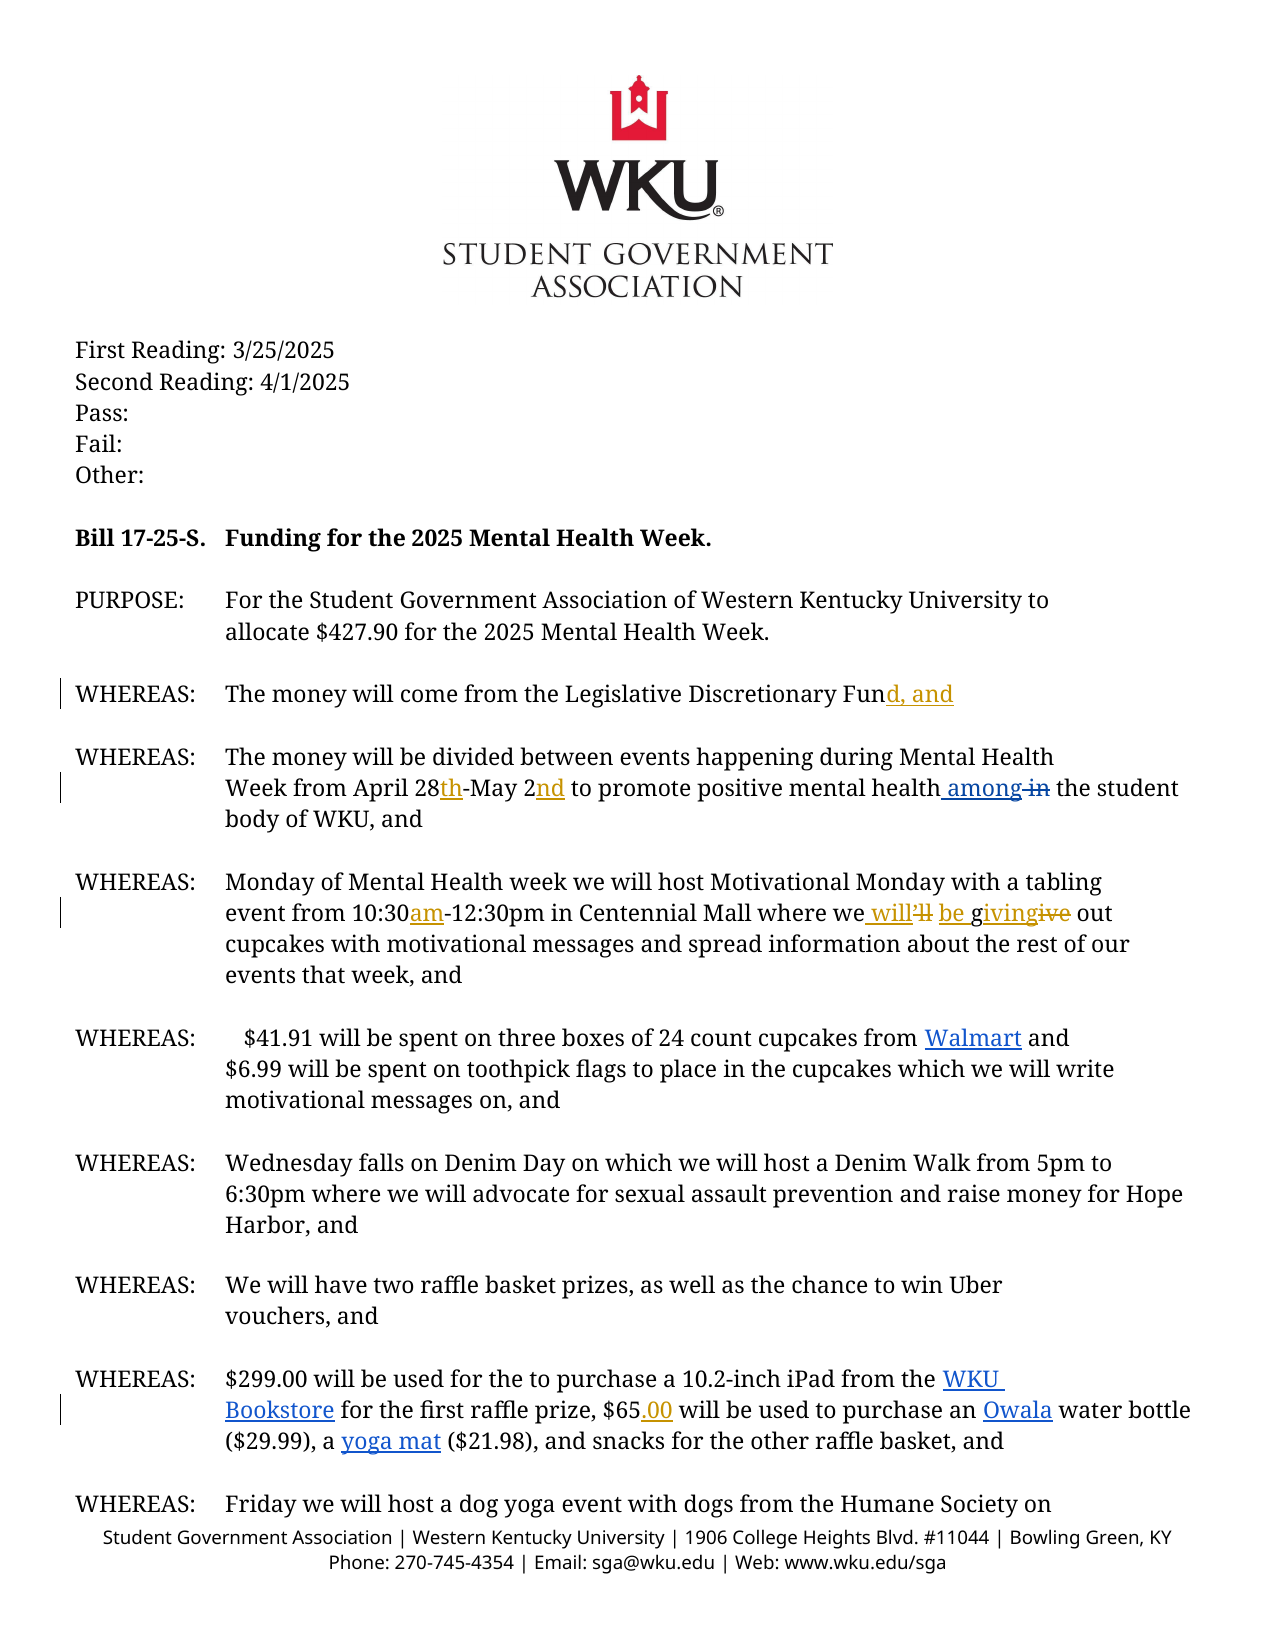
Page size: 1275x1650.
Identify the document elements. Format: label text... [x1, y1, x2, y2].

text 6:30pm where we will advocate for sexual assault prevention and raise money for Hope Harbor, and [225, 1178, 1200, 1241]
text WHEREAS: Monday of Mental Health week we will host Motivational Monday with a tabling [75, 866, 1200, 897]
text event from 10:30-12:30pm in Centennial Mall where we g out cupcakes with motivational messages and spread information about the rest of our events that week, and [225, 897, 1200, 991]
text WHEREAS: The money will be divided between events happening during Mental Health [75, 741, 1200, 772]
text Other: [75, 459, 1200, 491]
text Second Reading: 4/1/2025 [75, 366, 1200, 397]
text Week from April 28-May 2 to promote positive mental health the student body of WKU, and [225, 772, 1200, 834]
text First Reading: 3/25/2025 [75, 334, 1200, 366]
text $6.99 will be spent on toothpick flags to place in the cupcakes which we will write motivational messages on, and [225, 1053, 1200, 1116]
text WHEREAS: We will have two raffle basket prizes, as well as the chance to win Uber [75, 1269, 1200, 1300]
text Fail: [75, 428, 1200, 459]
picture [441, 75, 834, 305]
text allocate $427.90 for the 2025 Mental Health Week. [150, 616, 1200, 647]
text Pass: [75, 397, 1200, 428]
text PURPOSE: For the Student Government Association of Western Kentucky University to [75, 584, 1200, 616]
text WHEREAS: Wednesday falls on Denim Day on which we will host a Denim Walk from 5pm to [75, 1147, 1200, 1178]
text WHEREAS: $41.91 will be spent on three boxes of 24 count cupcakes from Walmart and [75, 1022, 1200, 1053]
text WHEREAS: Friday we will host a dog yoga event with dogs from the Humane Society on [75, 1487, 1200, 1519]
text WHEREAS: The money will come from the Legislative Discretionary Fun [75, 678, 1200, 709]
text Bill 17-25-S. Funding for the 2025 Mental Health Week. [75, 522, 1200, 553]
text WHEREAS: $299.00 will be used for the to purchase a 10.2-inch iPad from the WKU [75, 1362, 1200, 1394]
text Bookstore for the first raffle prize, $65 will be used to purchase an Owala water bottle ($29.99), a yoga mat ($21.98), and snacks for the other raffle basket, and [225, 1394, 1200, 1456]
text vouchers, and [150, 1300, 1200, 1331]
